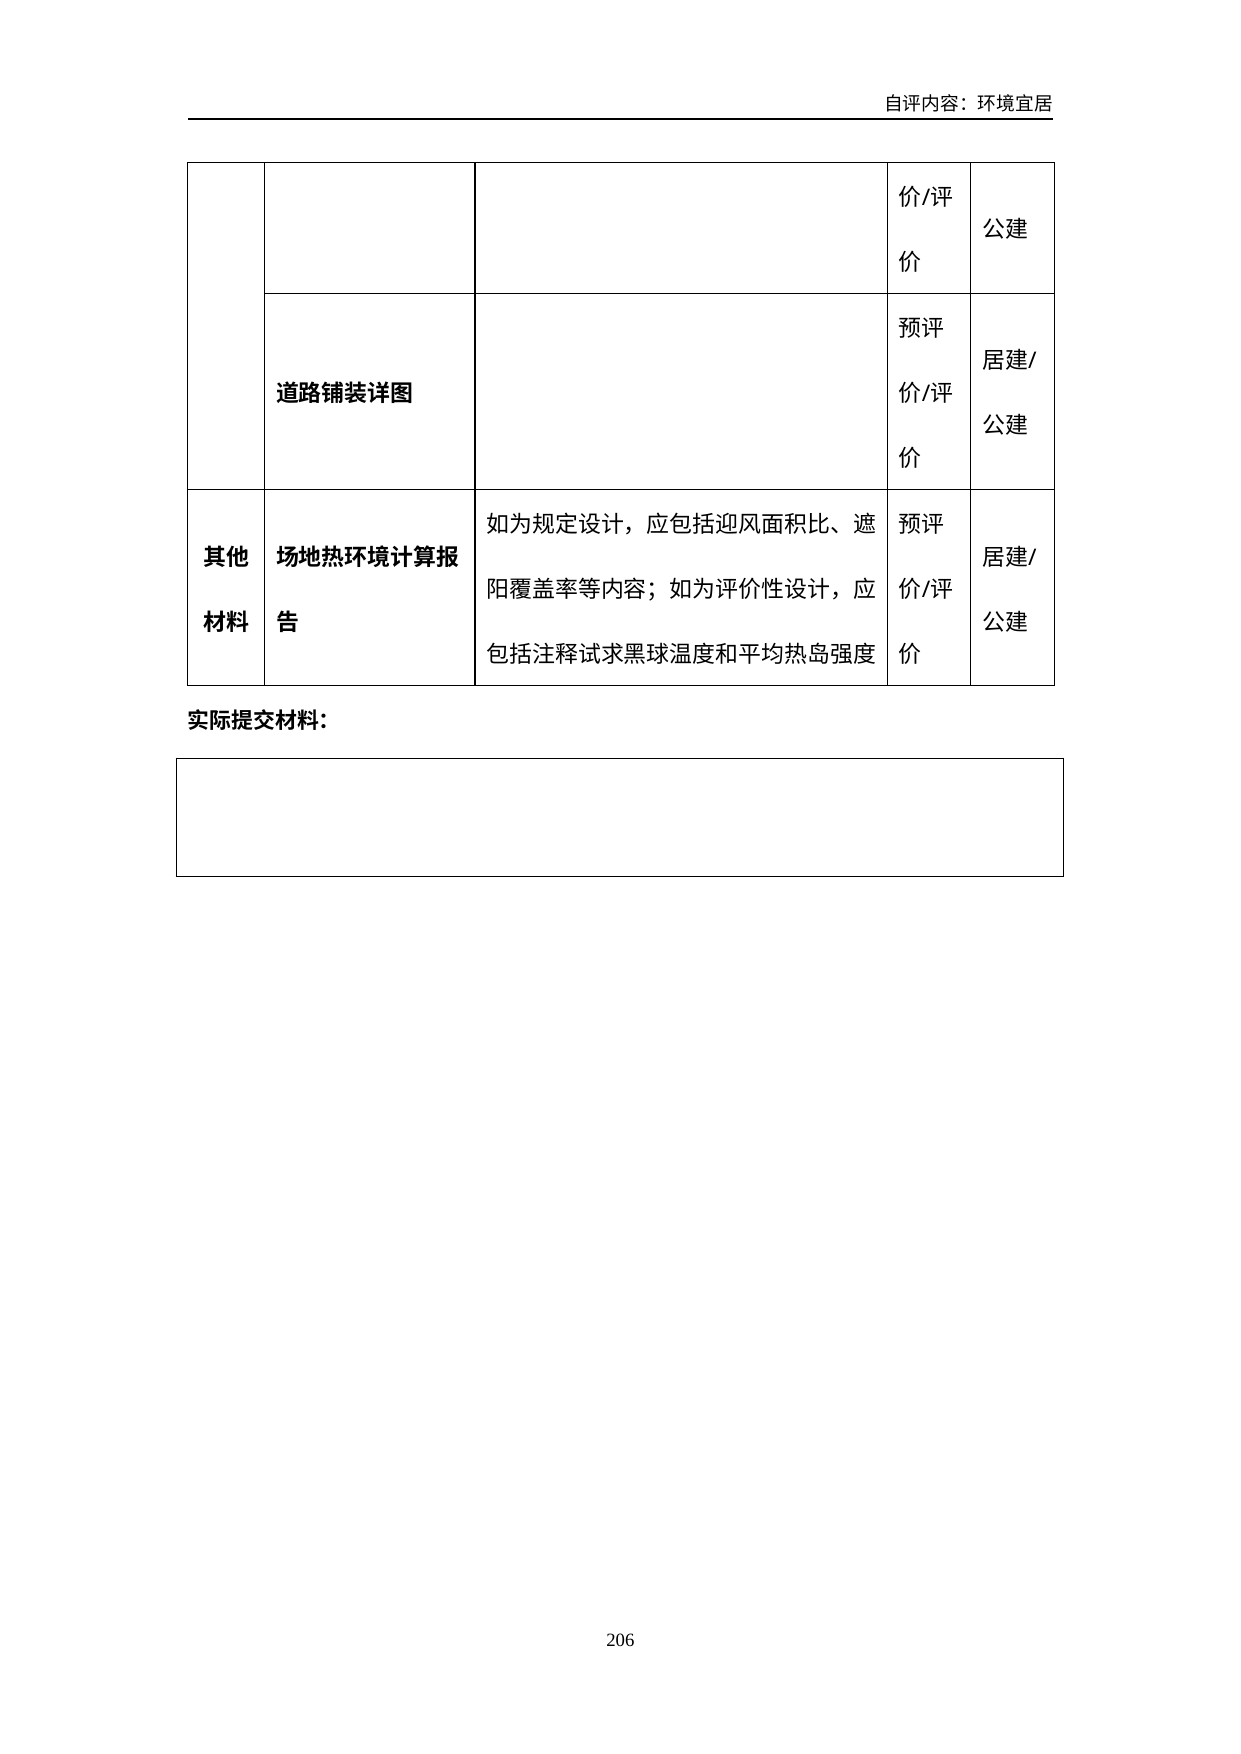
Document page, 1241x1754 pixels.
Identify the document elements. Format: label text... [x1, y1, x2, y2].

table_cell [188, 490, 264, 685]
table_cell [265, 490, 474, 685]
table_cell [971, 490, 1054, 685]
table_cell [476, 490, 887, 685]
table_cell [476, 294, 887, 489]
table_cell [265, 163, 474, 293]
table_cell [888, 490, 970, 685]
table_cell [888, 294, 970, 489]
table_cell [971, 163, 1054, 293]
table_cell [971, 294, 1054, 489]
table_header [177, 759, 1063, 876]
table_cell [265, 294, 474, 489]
text 实际提交材料： [187, 702, 1053, 735]
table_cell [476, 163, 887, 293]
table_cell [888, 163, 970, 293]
